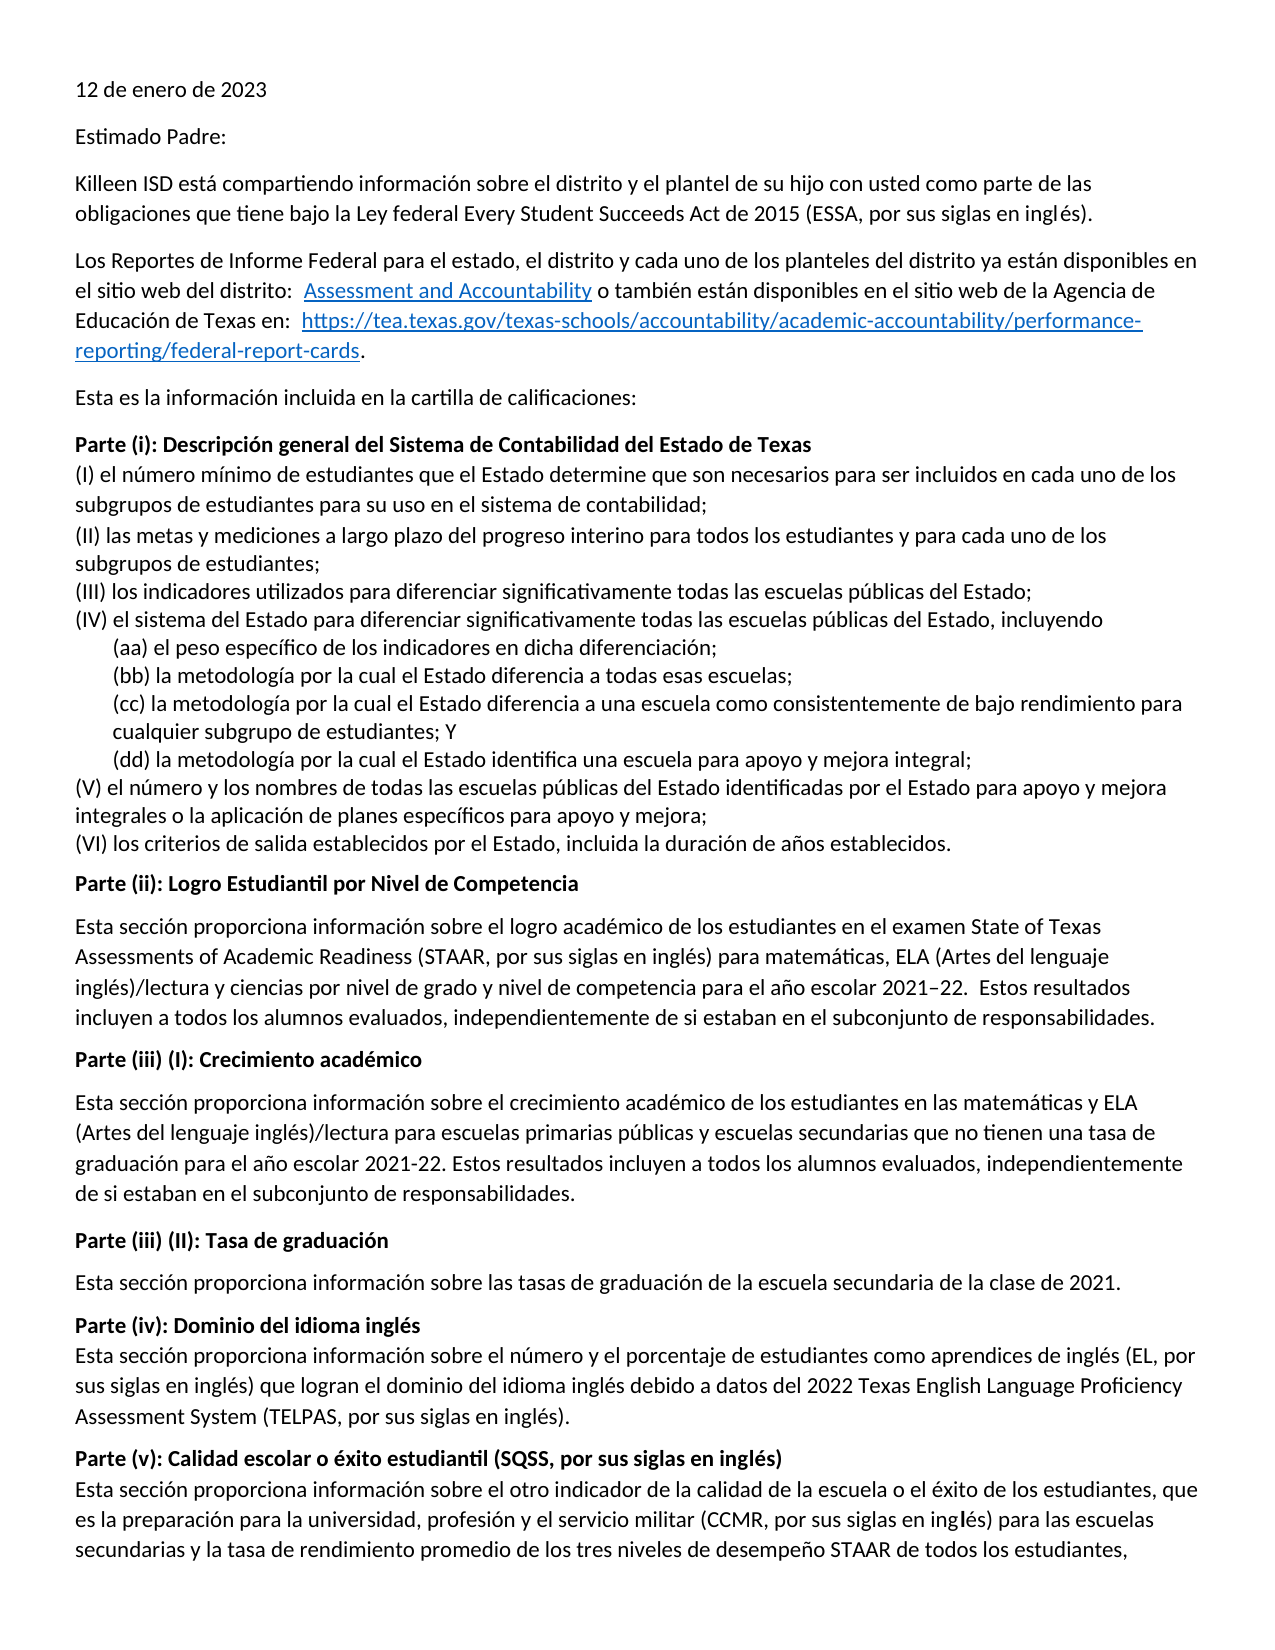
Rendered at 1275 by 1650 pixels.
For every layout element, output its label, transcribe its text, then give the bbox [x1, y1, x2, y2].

text (bb) la metodología por la cual el Estado diferencia a todas esas escuelas; [112, 661, 1200, 689]
text (III) los indicadores utilizados para diferenciar significativamente todas las escuelas públicas del Estado; [75, 577, 1200, 605]
text Parte (iii) (II): Tasa de graduación [75, 1226, 1200, 1254]
text (aa) el peso específico de los indicadores en dicha diferenciación; [112, 633, 1200, 661]
text Parte (ii): Logro Estudiantil por Nivel de Competencia [75, 869, 1200, 898]
text Esta sección proporciona información sobre el crecimiento académico de los estudiantes en las matemáticas y ELA (Artes del lenguaje inglés)/lectura para escuelas primarias públicas y escuelas secundarias que no tienen una tasa de graduación para el año escolar 2021-22. Estos resultados incluyen a todos los alumnos evaluados, independientemente de si estaban en el subconjunto de responsabilidades. [75, 1088, 1200, 1207]
text Parte (iii) (I): Crecimiento académico [75, 1046, 1200, 1074]
text (I) el número mínimo de estudiantes que el Estado determine que son necesarios para ser incluidos en cada uno de los subgrupos de estudiantes para su uso en el sistema de contabilidad; [75, 460, 1200, 519]
text (V) el número y los nombres de todas las escuelas públicas del Estado identificadas por el Estado para apoyo y mejora integrales o la aplicación de planes específicos para apoyo y mejora; [75, 773, 1200, 829]
text Parte (iv): Dominio del idioma inglés Esta sección proporciona información sobre el número y el porcentaje de estudiantes como aprendices de inglés (EL, por sus siglas en inglés) que logran el dominio del idioma inglés debido a datos del 2022 Texas English Language Proficiency Assessment System (TELPAS, por sus siglas en inglés). [75, 1311, 1200, 1430]
text Esta sección proporciona información sobre el logro académico de los estudiantes en el examen State of Texas Assessments of Academic Readiness (STAAR, por sus siglas en inglés) para matemáticas, ELA (Artes del lenguaje inglés)/lectura y ciencias por nivel de grado y nivel de competencia para el año escolar 2021–22. Estos resultados incluyen a todos los alumnos evaluados, independientemente de si estaban en el subconjunto de responsabilidades. [75, 912, 1200, 1031]
text Parte (i): Descripción general del Sistema de Contabilidad del Estado de Texas [75, 430, 1200, 458]
text (cc) la metodología por la cual el Estado diferencia a una escuela como consistentemente de bajo rendimiento para cualquier subgrupo de estudiantes; Y [112, 689, 1200, 745]
text (VI) los criterios de salida establecidos por el Estado, incluida la duración de años establecidos. [75, 829, 1200, 857]
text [75, 1444, 1200, 1563]
text Esta es la información incluida en la cartilla de calificaciones: [75, 383, 1200, 411]
text Killeen ISD está compartiendo información sobre el distrito y el plantel de su hijo con usted como parte de las obligaciones que tiene bajo la Ley federal Every Student Succeeds Act de 2015 (ESSA, por sus siglas en inglés). [75, 169, 1200, 227]
text Estimado Padre: [75, 122, 1200, 150]
text (dd) la metodología por la cual el Estado identifica una escuela para apoyo y mejora integral; [112, 745, 1200, 773]
text 12 de enero de 2023 [75, 75, 1200, 103]
text (IV) el sistema del Estado para diferenciar significativamente todas las escuelas públicas del Estado, incluyendo [75, 605, 1200, 633]
text Los Reportes de Informe Federal para el estado, el distrito y cada uno de los planteles del distrito ya están disponibles en el sitio web del distrito: Assessment and Accountability o también están disponibles en el sitio web de la Agencia de Educación de Texas en: https://tea.texas.gov/texas-schools/accountability/academic-accountability/performance-reporting/federal-report-cards. [75, 246, 1200, 364]
text Esta sección proporciona información sobre las tasas de graduación de la escuela secundaria de la clase de 2021. [75, 1268, 1200, 1297]
text (II) las metas y mediciones a largo plazo del progreso interino para todos los estudiantes y para cada uno de los subgrupos de estudiantes; [75, 521, 1200, 577]
